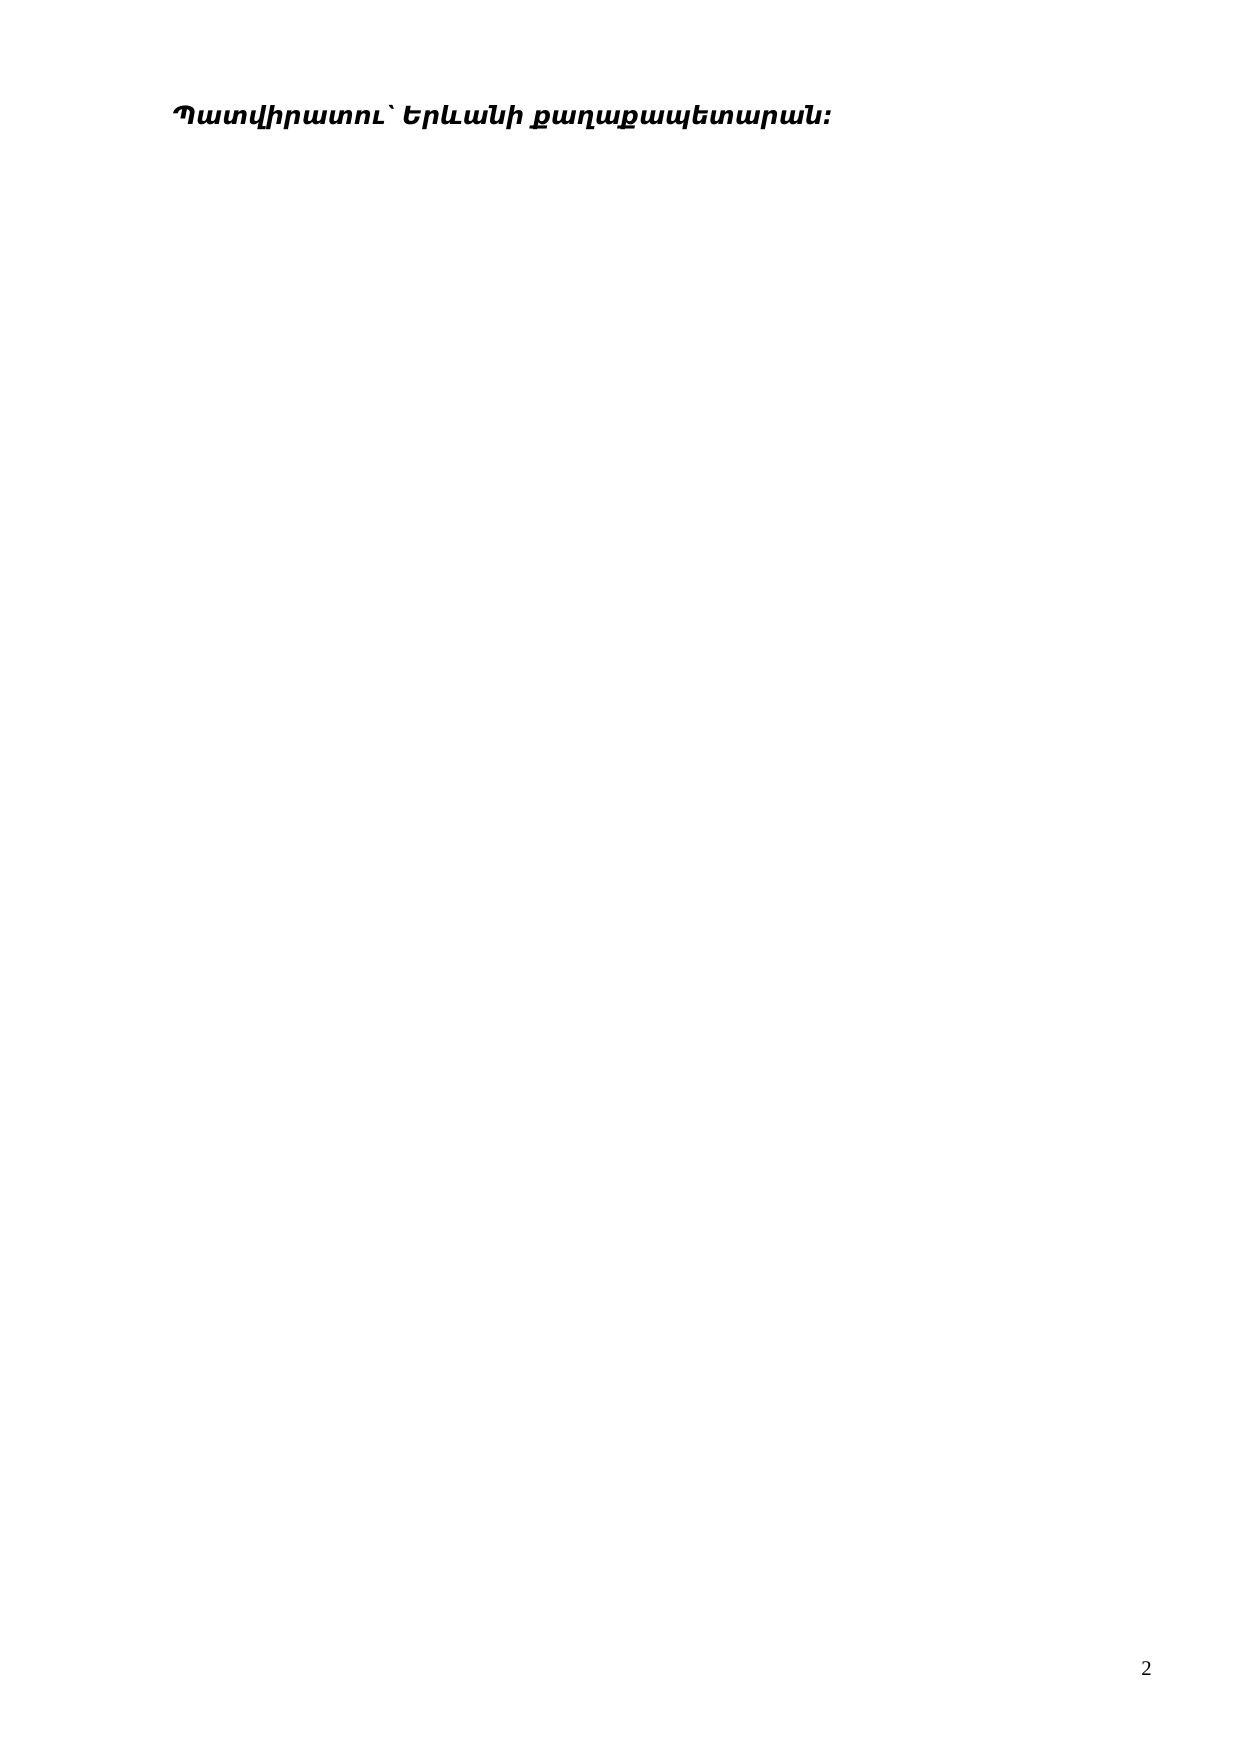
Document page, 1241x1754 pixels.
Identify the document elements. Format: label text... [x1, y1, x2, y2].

text Պատվիրատու` Երևանի քաղաքապետարան։ [94, 98, 1152, 132]
